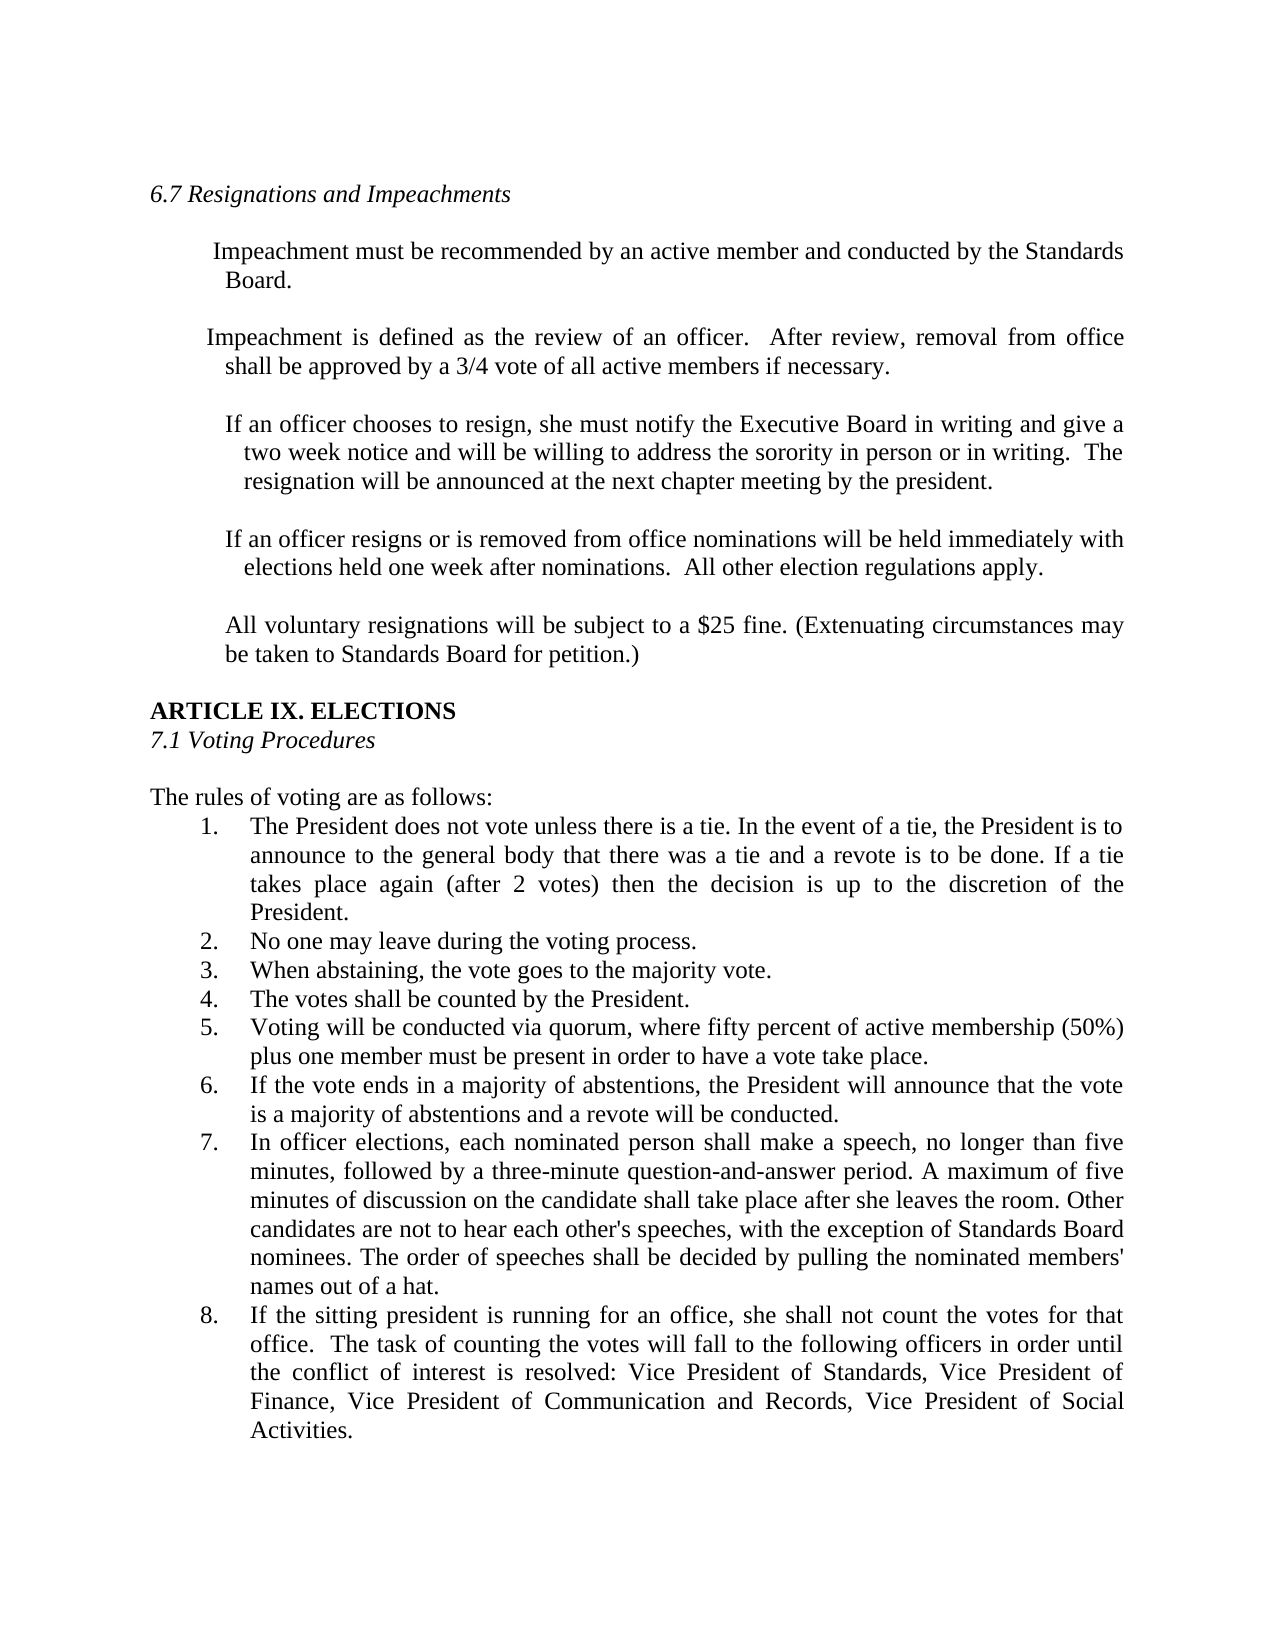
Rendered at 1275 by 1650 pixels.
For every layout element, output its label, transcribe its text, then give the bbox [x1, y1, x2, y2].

text The rules of voting are as follows: [150, 782, 1125, 811]
list If the vote ends in a majority of abstentions, the President will announce that the vote is a majority of abstentions and a revote will be conducted. [200, 1070, 1125, 1127]
text All voluntary resignations will be subject to a $25 fine. (Extenuating circumstances may be taken to Standards Board for petition.) [225, 610, 1125, 667]
text 7.1 Voting Procedures [150, 725, 1125, 754]
list If the sitting president is running for an office, she shall not count the votes for that office. The task of counting the votes will fall to the following officers in order until the conflict of interest is resolved: Vice President of Standards, Vice President of Finance, Vice President of Communication and Records, Vice President of Social Activities. [200, 1300, 1125, 1444]
list In officer elections, each nominated person shall make a speech, no longer than five minutes, followed by a three-minute question-and-answer period. A maximum of five minutes of discussion on the candidate shall take place after she leaves the room. Other candidates are not to hear each other's speeches, with the exception of Standards Board nominees. The order of speeches shall be decided by pulling the nominated members' names out of a hat. [200, 1127, 1125, 1300]
text Impeachment must be recommended by an active member and conducted by the Standards Board. [206, 236, 1125, 294]
text If an officer chooses to resign, she must notify the Executive Board in writing and give a two week notice and will be willing to address the sorority in person or in writing. The resignation will be announced at the next chapter meeting by the president. [225, 409, 1125, 495]
text 6.7 Resignations and Impeachments [150, 179, 1125, 207]
list The votes shall be counted by the President. [200, 984, 1125, 1012]
list When abstaining, the vote goes to the majority vote. [200, 955, 1125, 984]
text Impeachment is defined as the review of an officer. After review, removal from office shall be approved by a 3/4 vote of all active members if necessary. [206, 322, 1125, 380]
text If an officer resigns or is removed from office nominations will be held immediately with elections held one week after nominations. All other election regulations apply. [225, 524, 1125, 581]
list The President does not vote unless there is a tie. In the event of a tie, the President is to announce to the general body that there was a tie and a revote is to be done. If a tie takes place again (after 2 votes) then the decision is up to the discretion of the President. [200, 811, 1125, 926]
list Voting will be conducted via quorum, where fifty percent of active membership (50%) plus one member must be present in order to have a vote take place. [200, 1012, 1125, 1070]
list No one may leave during the voting process. [200, 926, 1125, 955]
text ARTICLE IX. ELECTIONS [150, 696, 1125, 725]
